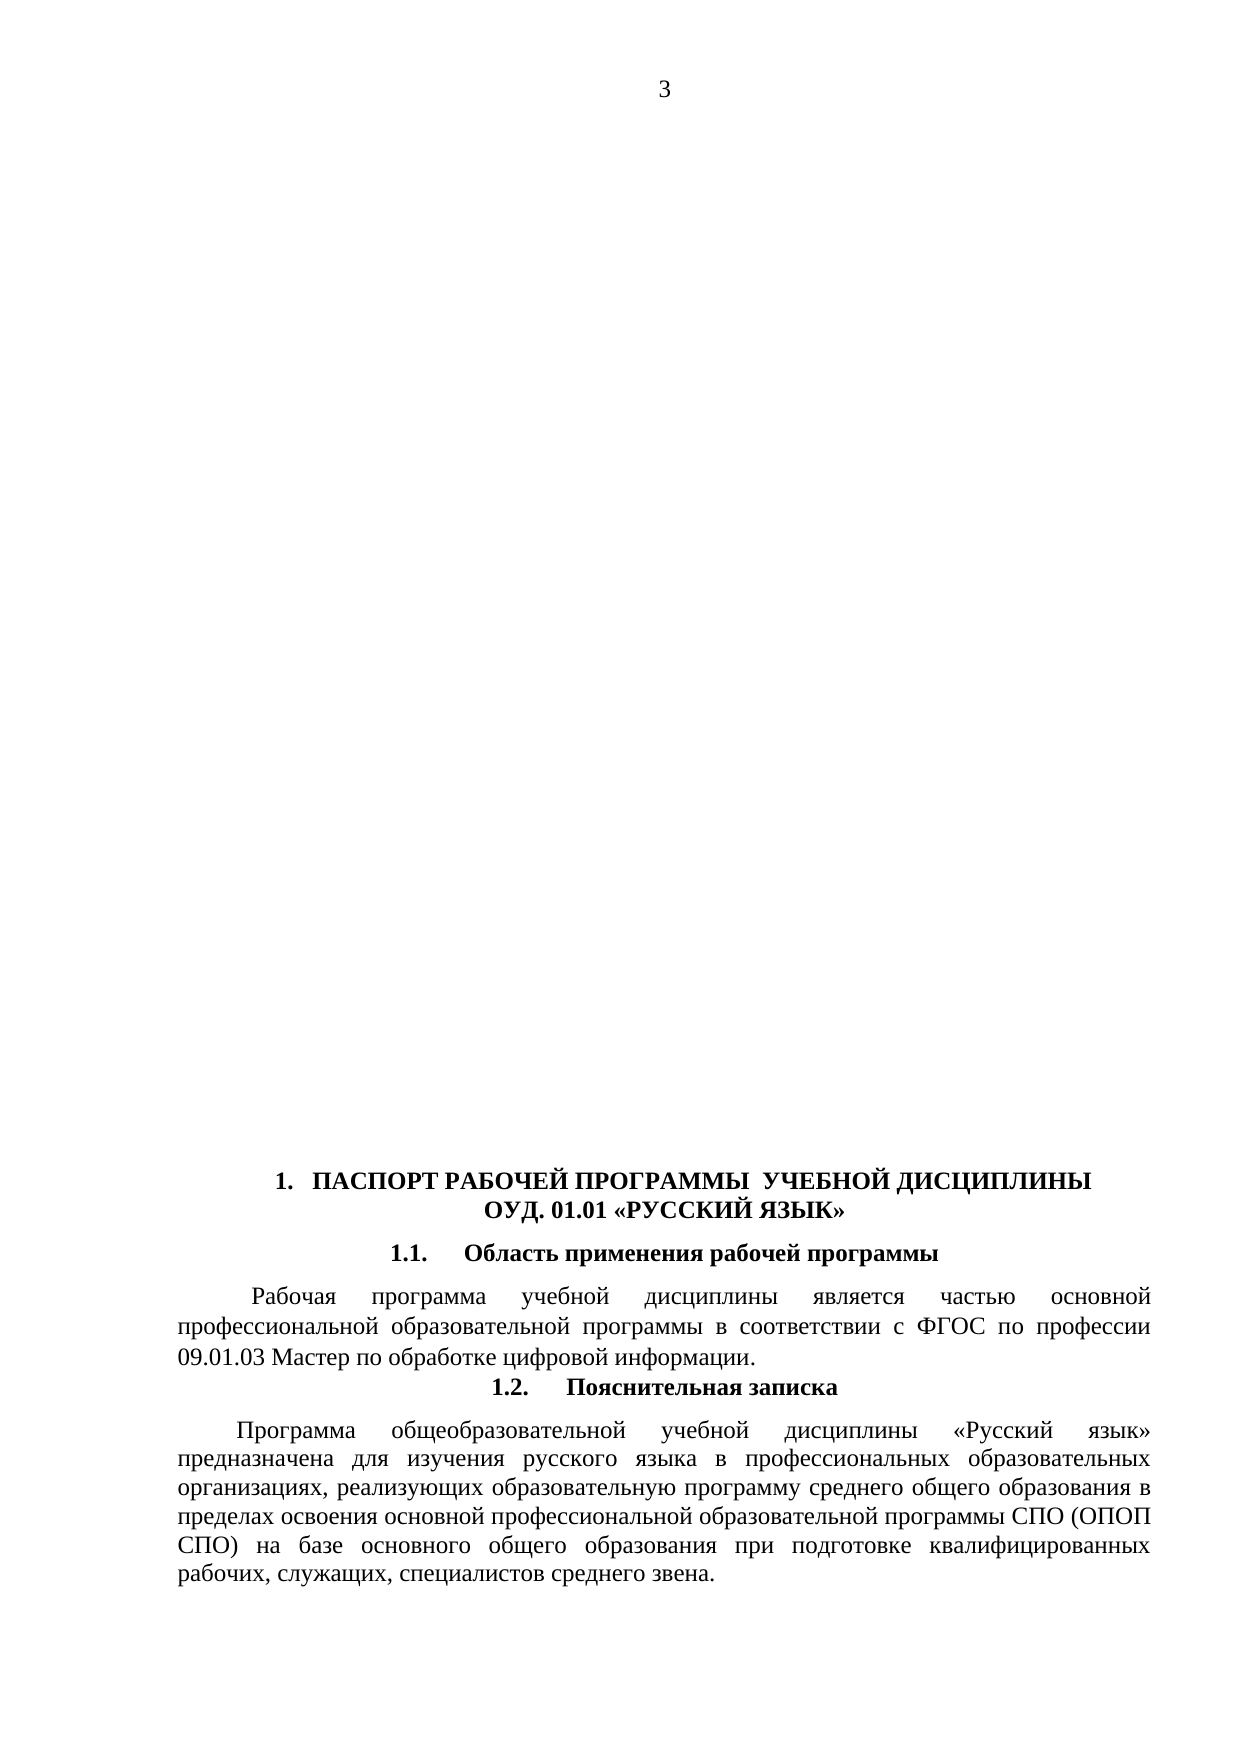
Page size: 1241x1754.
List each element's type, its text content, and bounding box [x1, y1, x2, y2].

text Программа общеобразовательной учебной дисциплины «Русский язык» предназначена для изучения русского языка в профессиональных образовательных организациях, реализующих образовательную программу среднего общего образования в пределах освоения основной профессиональной образовательной программы СПО (ОПОП СПО) на базе основного общего образования при подготовке квалифицированных рабочих, служащих, специалистов среднего звена. [177, 1415, 1152, 1587]
text ОУД. 01.01 «Русский язык» [177, 1195, 1152, 1224]
list ПАСПОРТ РАБОЧЕЙ ПРОГРАММЫ УЧЕБНОЙ ДИСЦИПЛИНЫ [215, 1166, 1152, 1195]
list Область применения рабочей программы [177, 1238, 1152, 1267]
list Пояснительная записка [177, 1372, 1152, 1400]
text Рабочая программа учебной дисциплины является частью основной профессиональной образовательной программы в соответствии с ФГОС по профессии 09.01.03 Мастер по обработке цифровой информации. [177, 1281, 1152, 1370]
